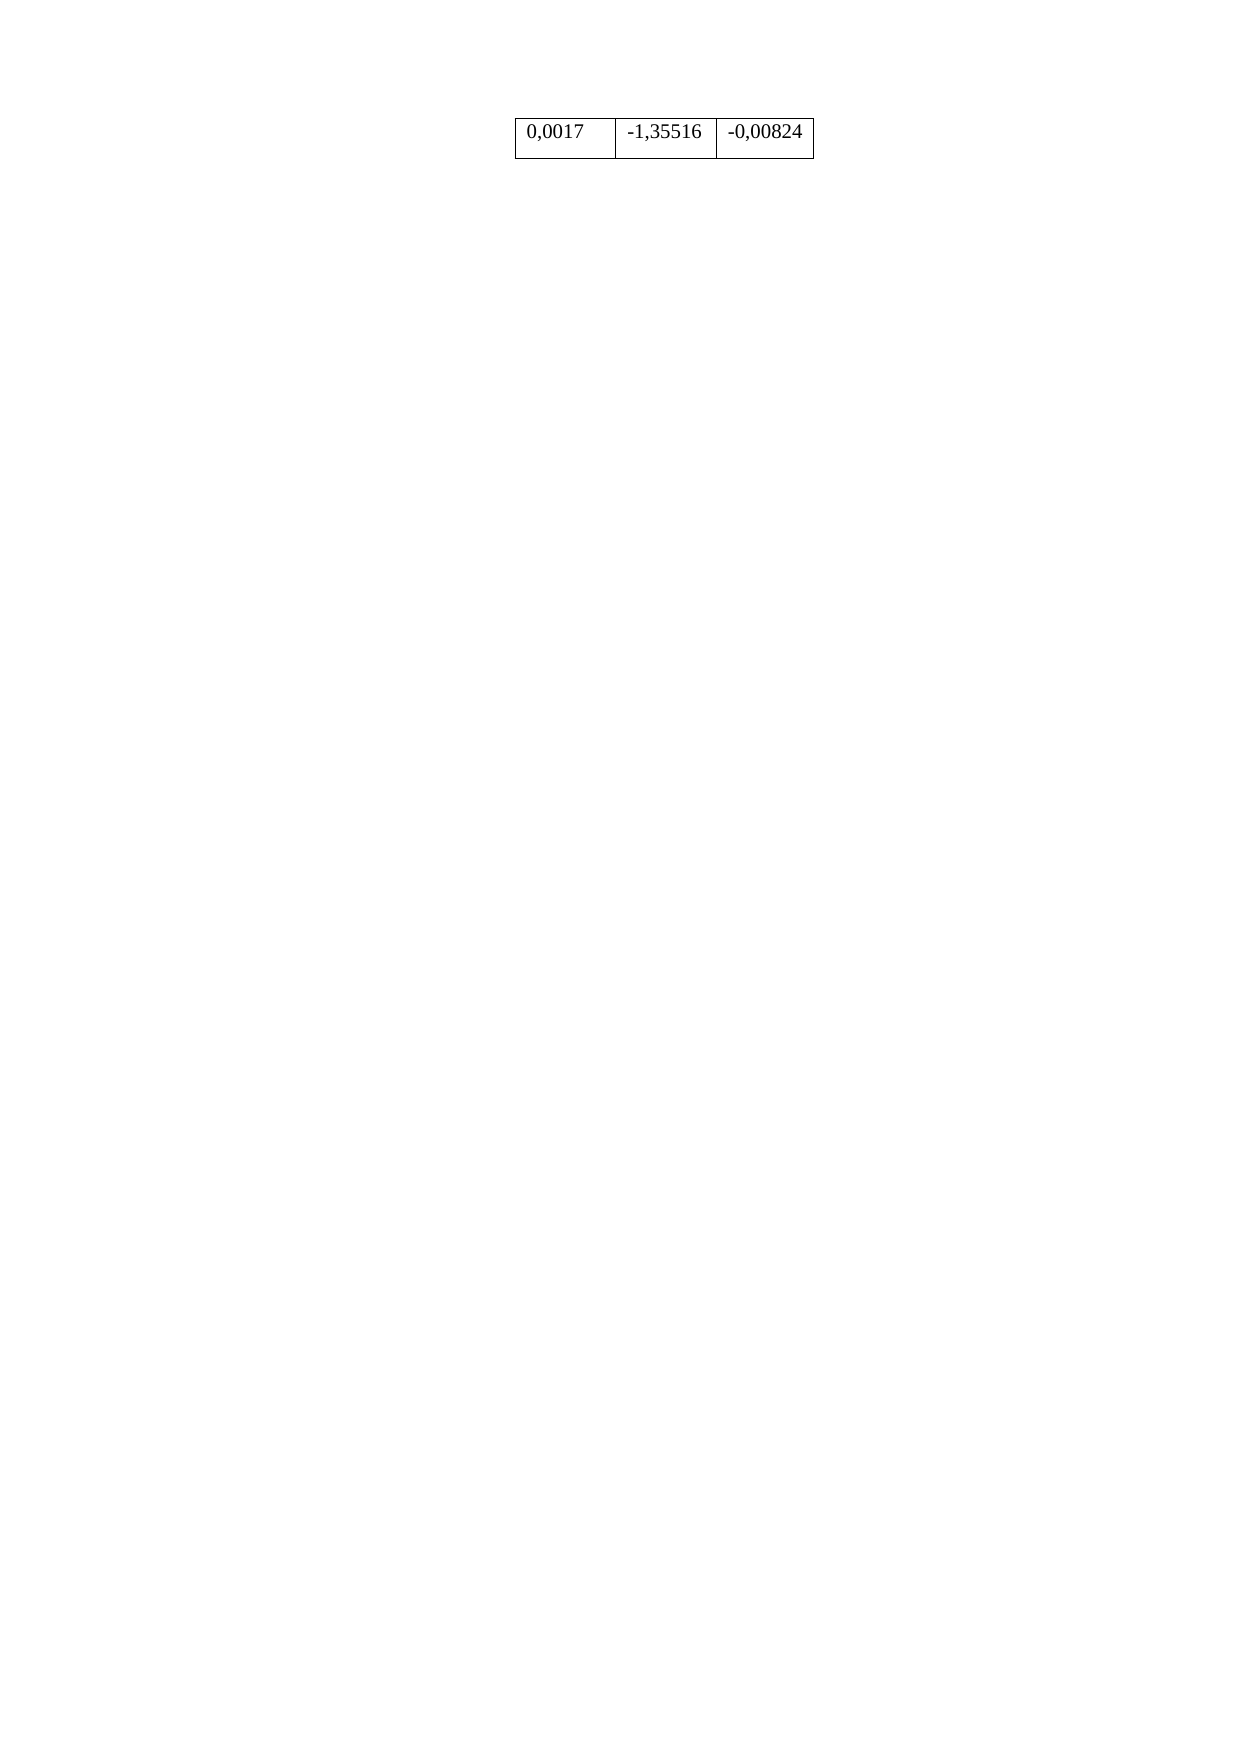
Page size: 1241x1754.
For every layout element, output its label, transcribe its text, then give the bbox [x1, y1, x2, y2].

table_cell 0,0017 [516, 119, 615, 157]
table_cell -0,00824 [717, 119, 813, 157]
table_cell -1,35516 [616, 119, 716, 157]
